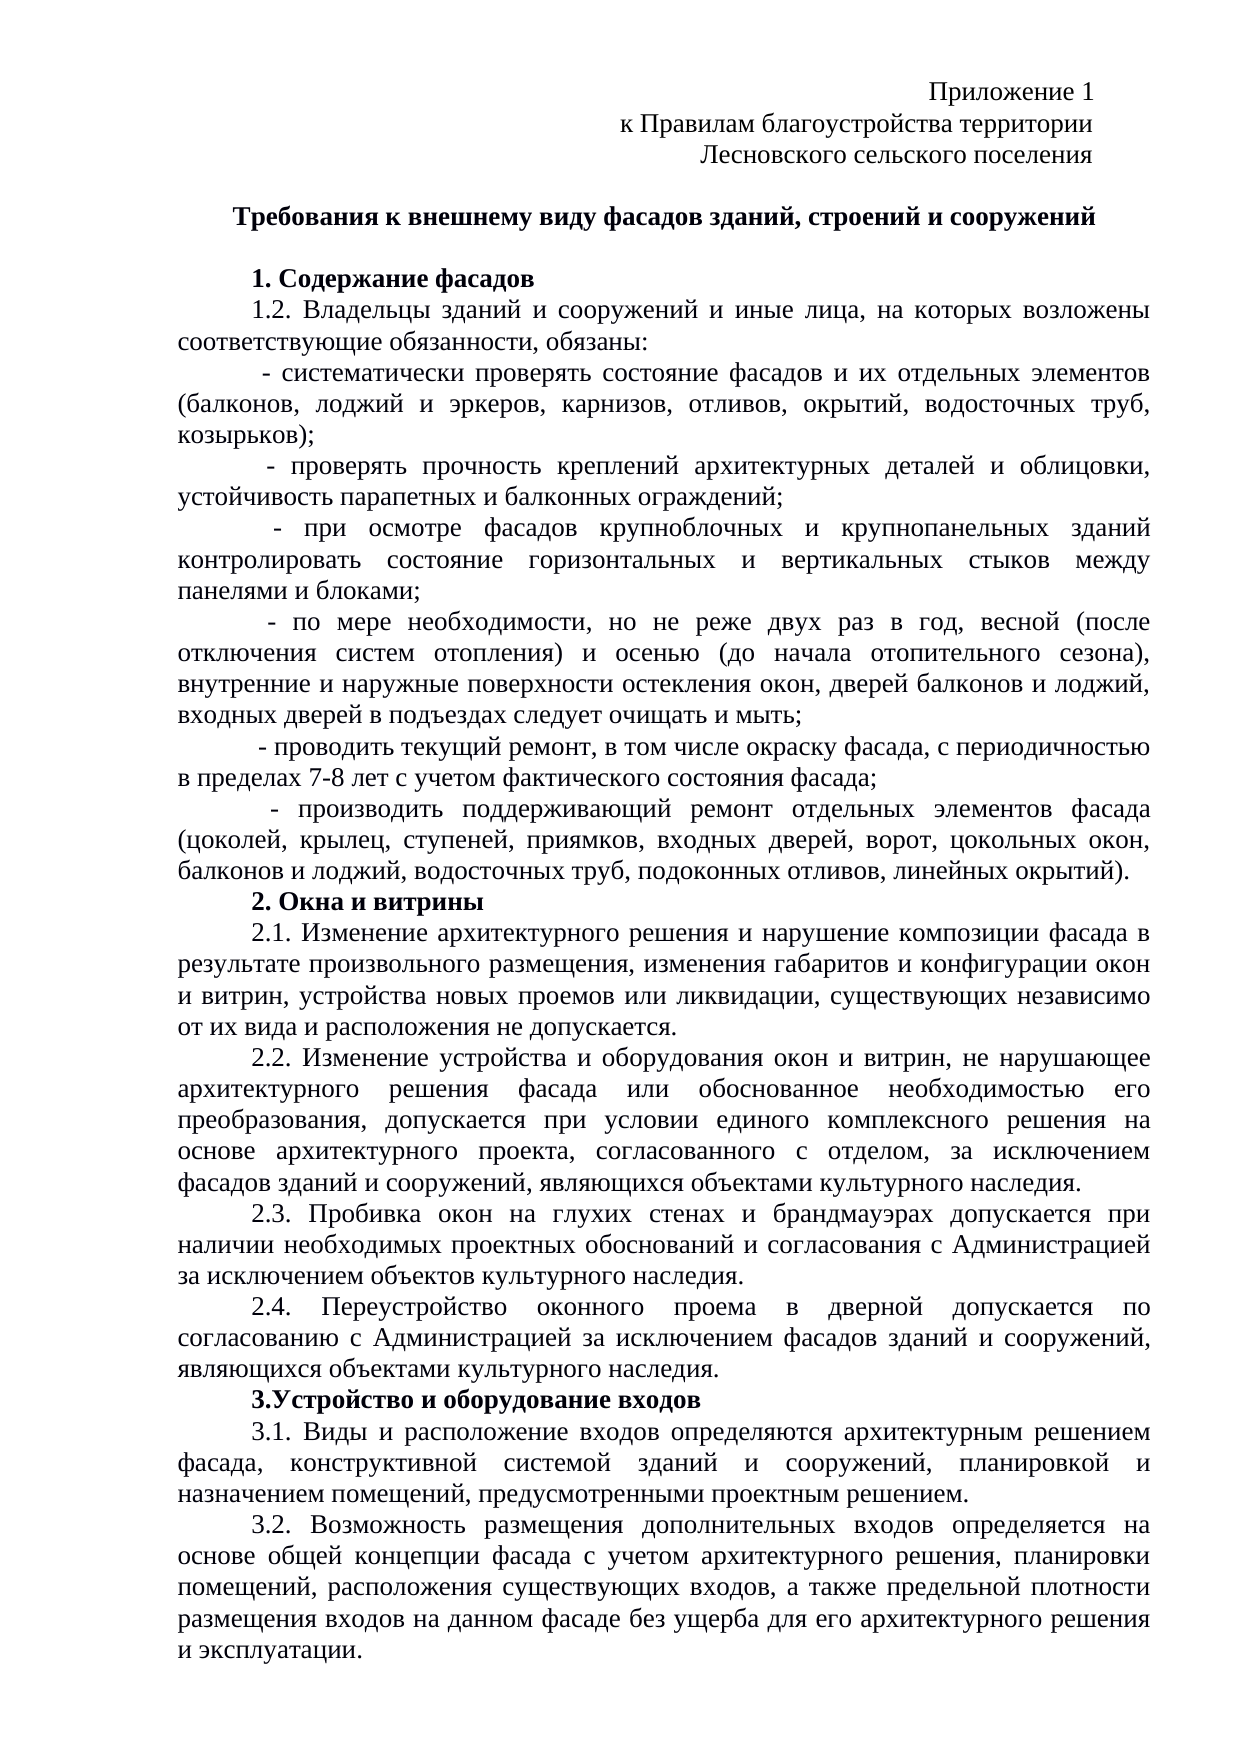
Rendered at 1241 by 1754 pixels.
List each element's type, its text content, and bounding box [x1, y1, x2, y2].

text 3.2. Возможность размещения дополнительных входов определяется на основе общей концепции фасада с учетом архитектурного решения, планировки помещений, расположения существующих входов, а также предельной плотности размещения входов на данном фасаде без ущерба для его архитектурного решения и эксплуатации. [177, 1508, 1152, 1664]
text - по мере необходимости, но не реже двух раз в год, весной (после отключения систем отопления) и осенью (до начала отопительного сезона), внутренние и наружные поверхности остекления окон, дверей балконов и лоджий, входных дверей в подъездах следует очищать и мыть; [177, 605, 1152, 729]
text - при осмотре фасадов крупноблочных и крупнопанельных зданий контролировать состояние горизонтальных и вертикальных стыков между панелями и блоками; [177, 512, 1152, 605]
text 2.2. Изменение устройства и оборудования окон и витрин, не нарушающее архитектурного решения фасада или обоснованное необходимостью его преобразования, допускается при условии единого комплексного решения на основе архитектурного проекта, согласованного с отделом, за исключением фасадов зданий и сооружений, являющихся объектами культурного наследия. [177, 1041, 1152, 1197]
text 2. Окна и витрины [177, 885, 1152, 916]
text 1.2. Владельцы зданий и сооружений и иные лица, на которых возложены соответствующие обязанности, обязаны: [177, 293, 1152, 356]
text Лесновского сельского поселения [620, 138, 1152, 169]
text - систематически проверять состояние фасадов и их отдельных элементов (балконов, лоджий и эркеров, карнизов, отливов, окрытий, водосточных труб, козырьков); [177, 356, 1152, 449]
text 2.4. Переустройство оконного проема в дверной допускается по согласованию с Администрацией за исключением фасадов зданий и сооружений, являющихся объектами культурного наследия. [177, 1290, 1152, 1384]
text 3.1. Виды и расположение входов определяются архитектурным решением фасада, конструктивной системой зданий и сооружений, планировкой и назначением помещений, предусмотренными проектным решением. [177, 1415, 1152, 1508]
text 3.Устройство и оборудование входов [177, 1384, 1152, 1415]
text к Правилам благоустройства территории [546, 107, 1152, 138]
text - производить поддерживающий ремонт отдельных элементов фасада (цоколей, крылец, ступеней, приямков, входных дверей, ворот, цокольных окон, балконов и лоджий, водосточных труб, подоконных отливов, линейных окрытий). [177, 792, 1152, 885]
text - проверять прочность креплений архитектурных деталей и облицовки, устойчивость парапетных и балконных ограждений; [177, 449, 1152, 512]
text Требования к внешнему виду фасадов зданий, строений и сооружений [177, 200, 1152, 231]
text 1. Содержание фасадов [177, 262, 1152, 293]
text 2.3. Пробивка окон на глухих стенах и брандмауэрах допускается при наличии необходимых проектных обоснований и согласования с Администрацией за исключением объектов культурного наследия. [177, 1197, 1152, 1290]
text 2.1. Изменение архитектурного решения и нарушение композиции фасада в результате произвольного размещения, изменения габаритов и конфигурации окон и витрин, устройства новых проемов или ликвидации, существующих независимо от их вида и расположения не допускается. [177, 916, 1152, 1041]
text - проводить текущий ремонт, в том числе окраску фасада, с периодичностью в пределах 7-8 лет с учетом фактического состояния фасада; [177, 729, 1152, 792]
text Приложение 1 [841, 76, 1152, 107]
